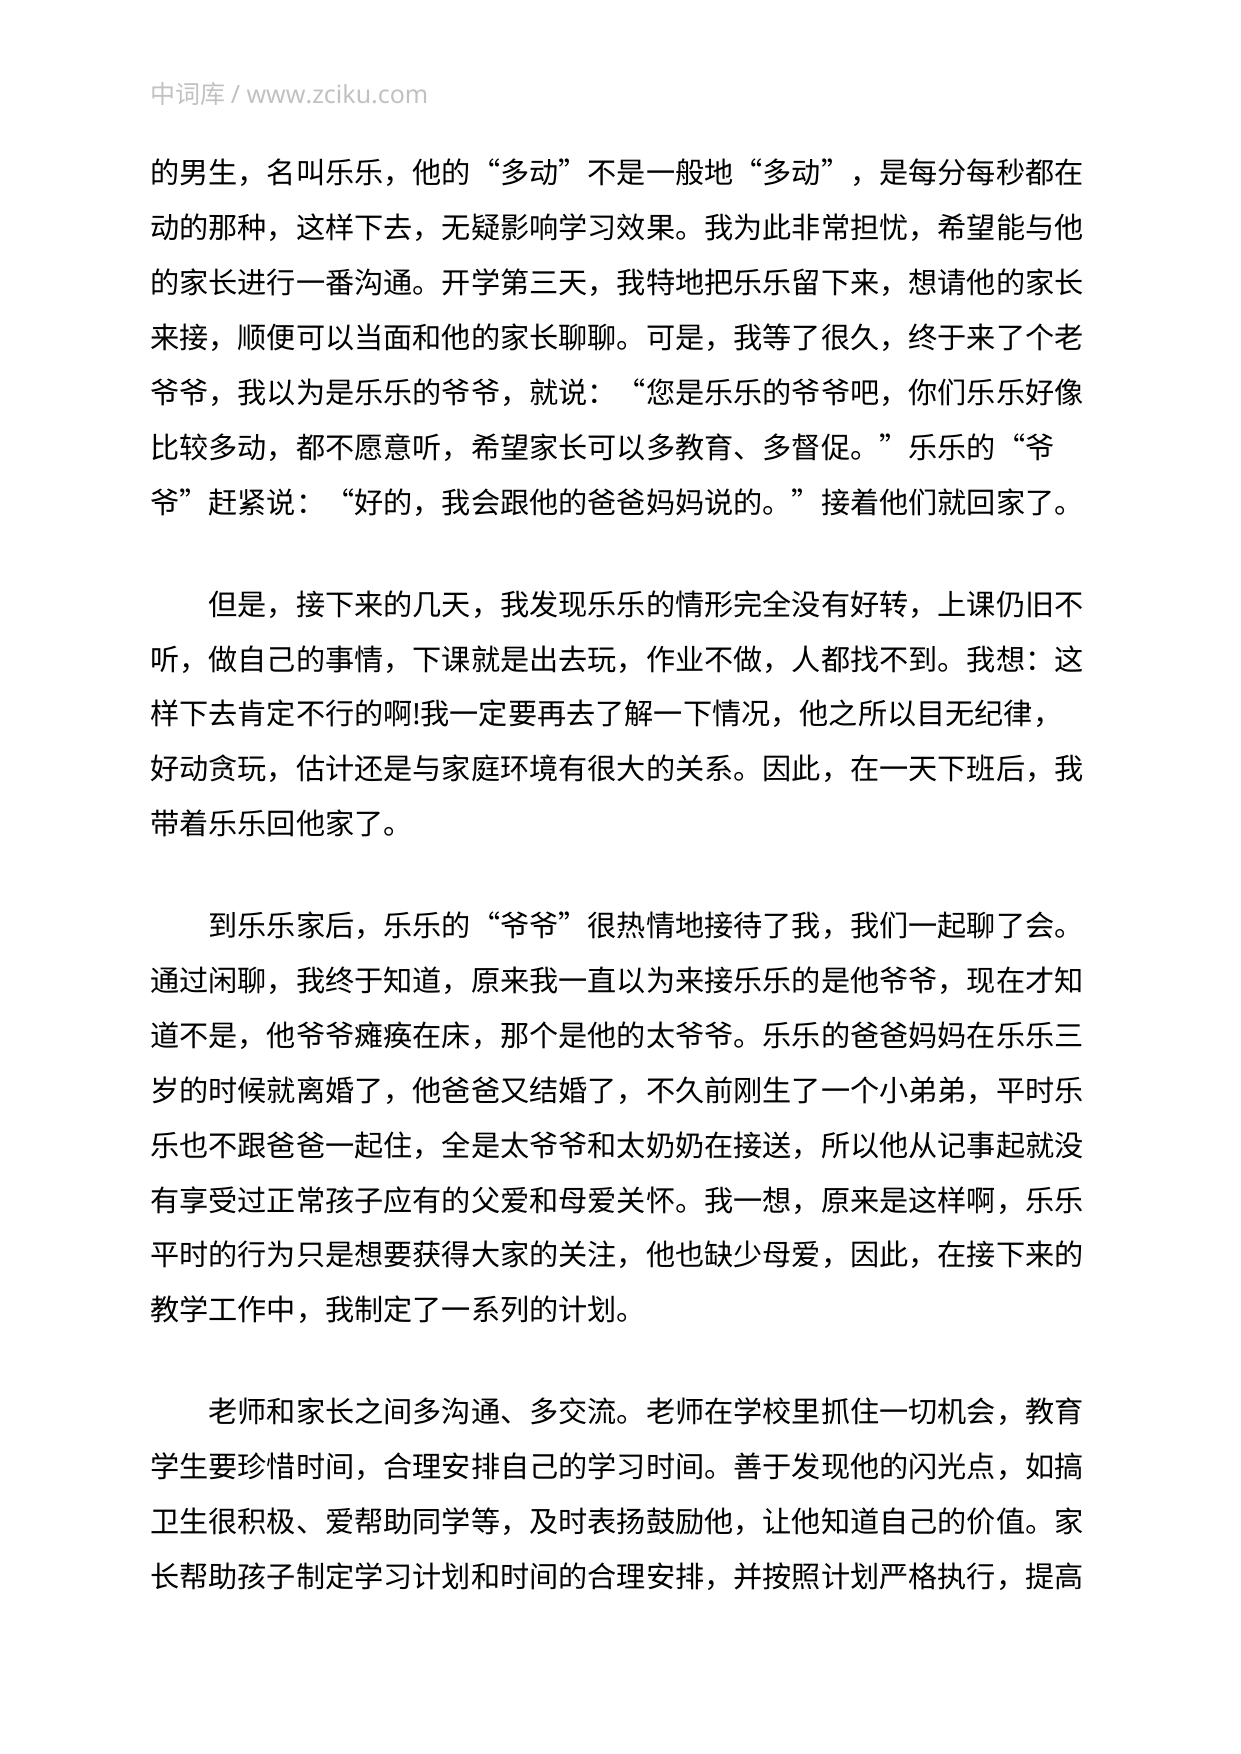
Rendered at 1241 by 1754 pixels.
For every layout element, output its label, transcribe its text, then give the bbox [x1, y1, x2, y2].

text 但是，接下来的几天，我发现乐乐的情形完全没有好转，上课仍旧不听，做自己的事情，下课就是出去玩，作业不做，人都找不到。我想：这样下去肯定不行的啊!我一定要再去了解一下情况，他之所以目无纪律，好动贪玩，估计还是与家庭环境有很大的关系。因此，在一天下班后，我带着乐乐回他家了。 [150, 581, 1090, 843]
text 到乐乐家后，乐乐的“爷爷”很热情地接待了我，我们一起聊了会。通过闲聊，我终于知道，原来我一直以为来接乐乐的是他爷爷，现在才知道不是，他爷爷瘫痪在床，那个是他的太爷爷。乐乐的爸爸妈妈在乐乐三岁的时候就离婚了，他爸爸又结婚了，不久前刚生了一个小弟弟，平时乐乐也不跟爸爸一起住，全是太爷爷和太奶奶在接送，所以他从记事起就没有享受过正常孩子应有的父爱和母爱关怀。我一想，原来是这样啊，乐乐平时的行为只是想要获得大家的关注，他也缺少母爱，因此，在接下来的教学工作中，我制定了一系列的计划。 [150, 903, 1090, 1329]
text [150, 1389, 1090, 1596]
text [150, 150, 1090, 522]
